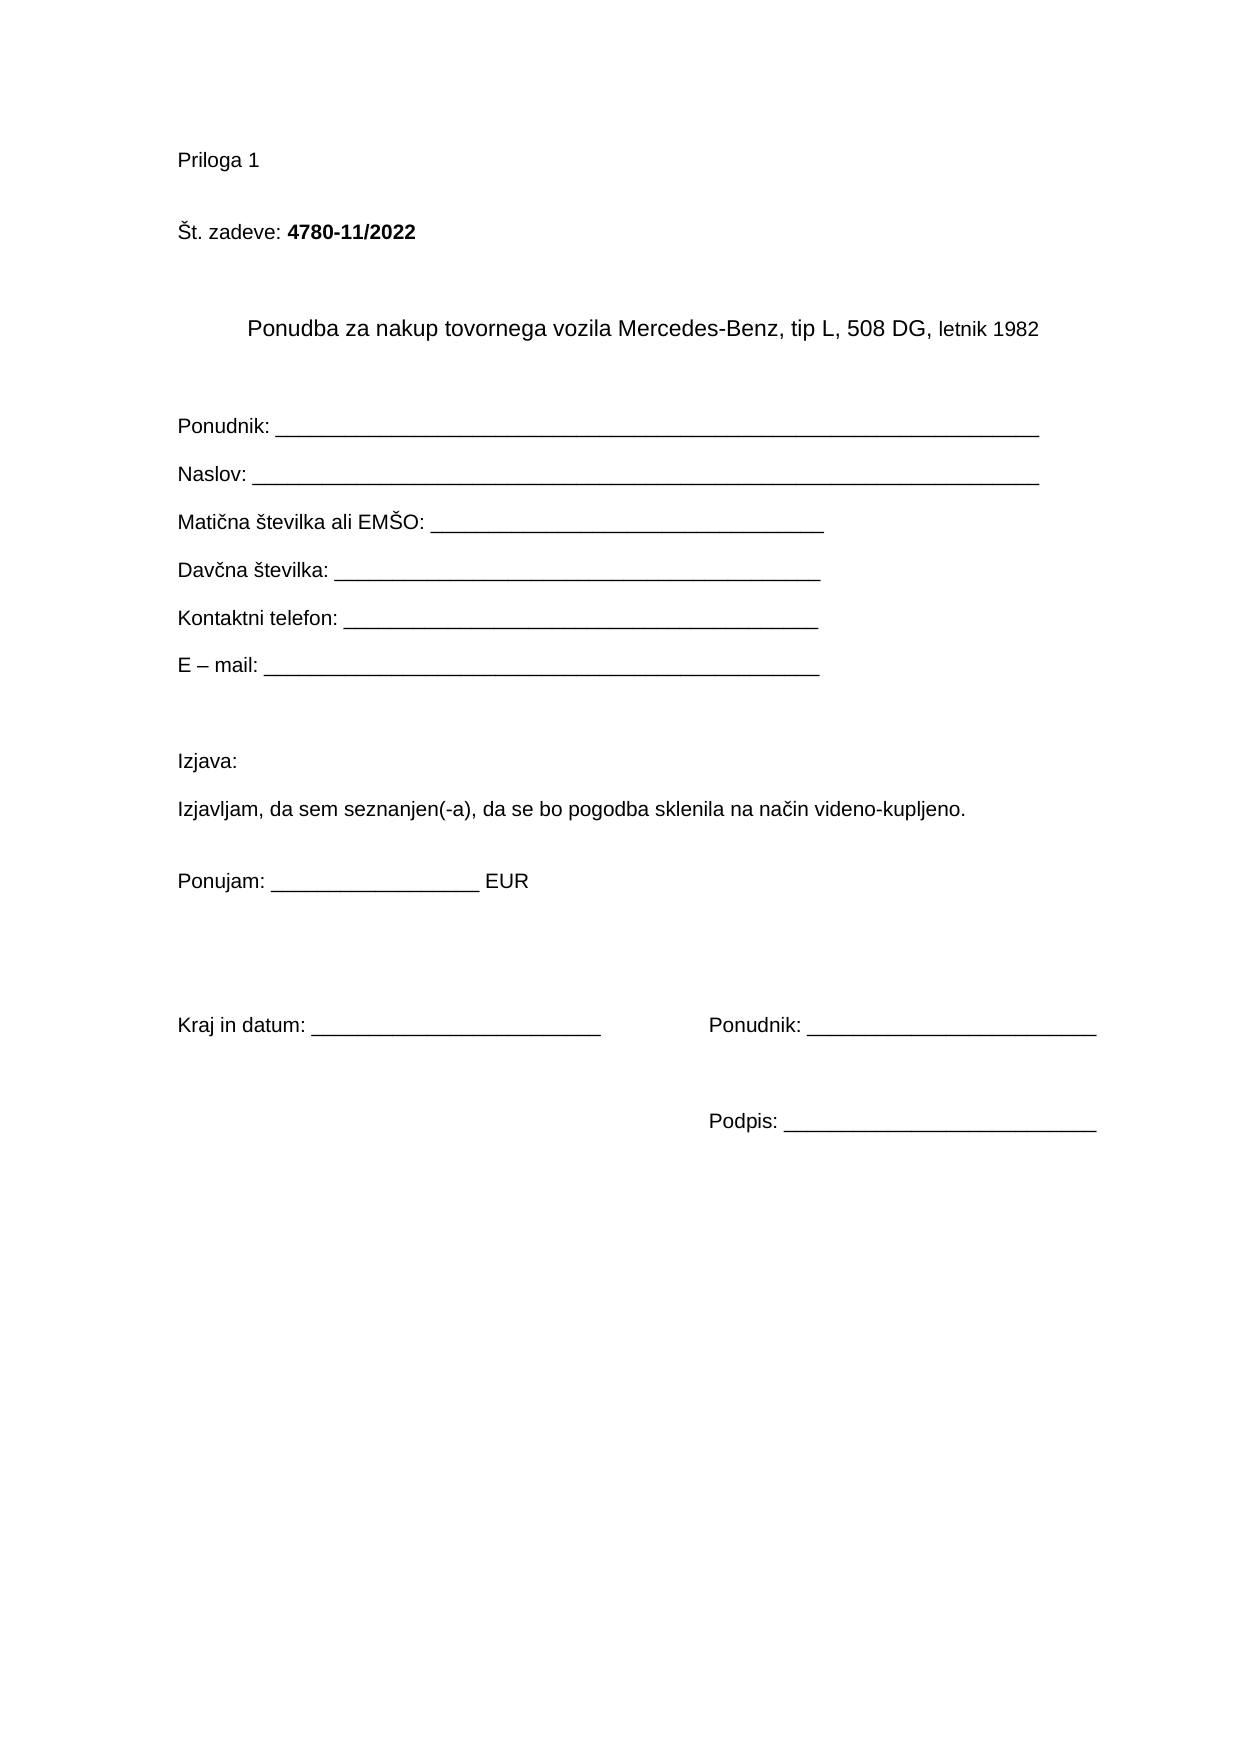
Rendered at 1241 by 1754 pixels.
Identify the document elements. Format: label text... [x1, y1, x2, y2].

text Priloga 1 [177, 148, 1108, 172]
text Kraj in datum: _________________________ Ponudnik: _________________________ [177, 1013, 1108, 1037]
text Matična številka ali EMŠO: __________________________________ [177, 509, 1108, 533]
text E – mail: ________________________________________________ [177, 653, 1108, 677]
text Ponudba za nakup tovornega vozila Mercedes-Benz, tip L, 508 DG, letnik 1982 [177, 315, 1109, 342]
text Ponujam: __________________ EUR [177, 869, 1108, 893]
text Davčna številka: __________________________________________ [177, 557, 1108, 581]
text Izjava: [177, 749, 1108, 773]
text Št. zadeve: 4780-11/2022 [177, 219, 1108, 243]
text Kontaktni telefon: _________________________________________ [177, 605, 1108, 629]
text Podpis: ___________________________ [177, 1108, 1108, 1132]
text Naslov: ____________________________________________________________________ [177, 462, 1108, 486]
text Ponudnik: __________________________________________________________________ [177, 414, 1108, 438]
text Izjavljam, da sem seznanjen(-a), da se bo pogodba sklenila na način videno-kupljeno. [177, 797, 1108, 821]
